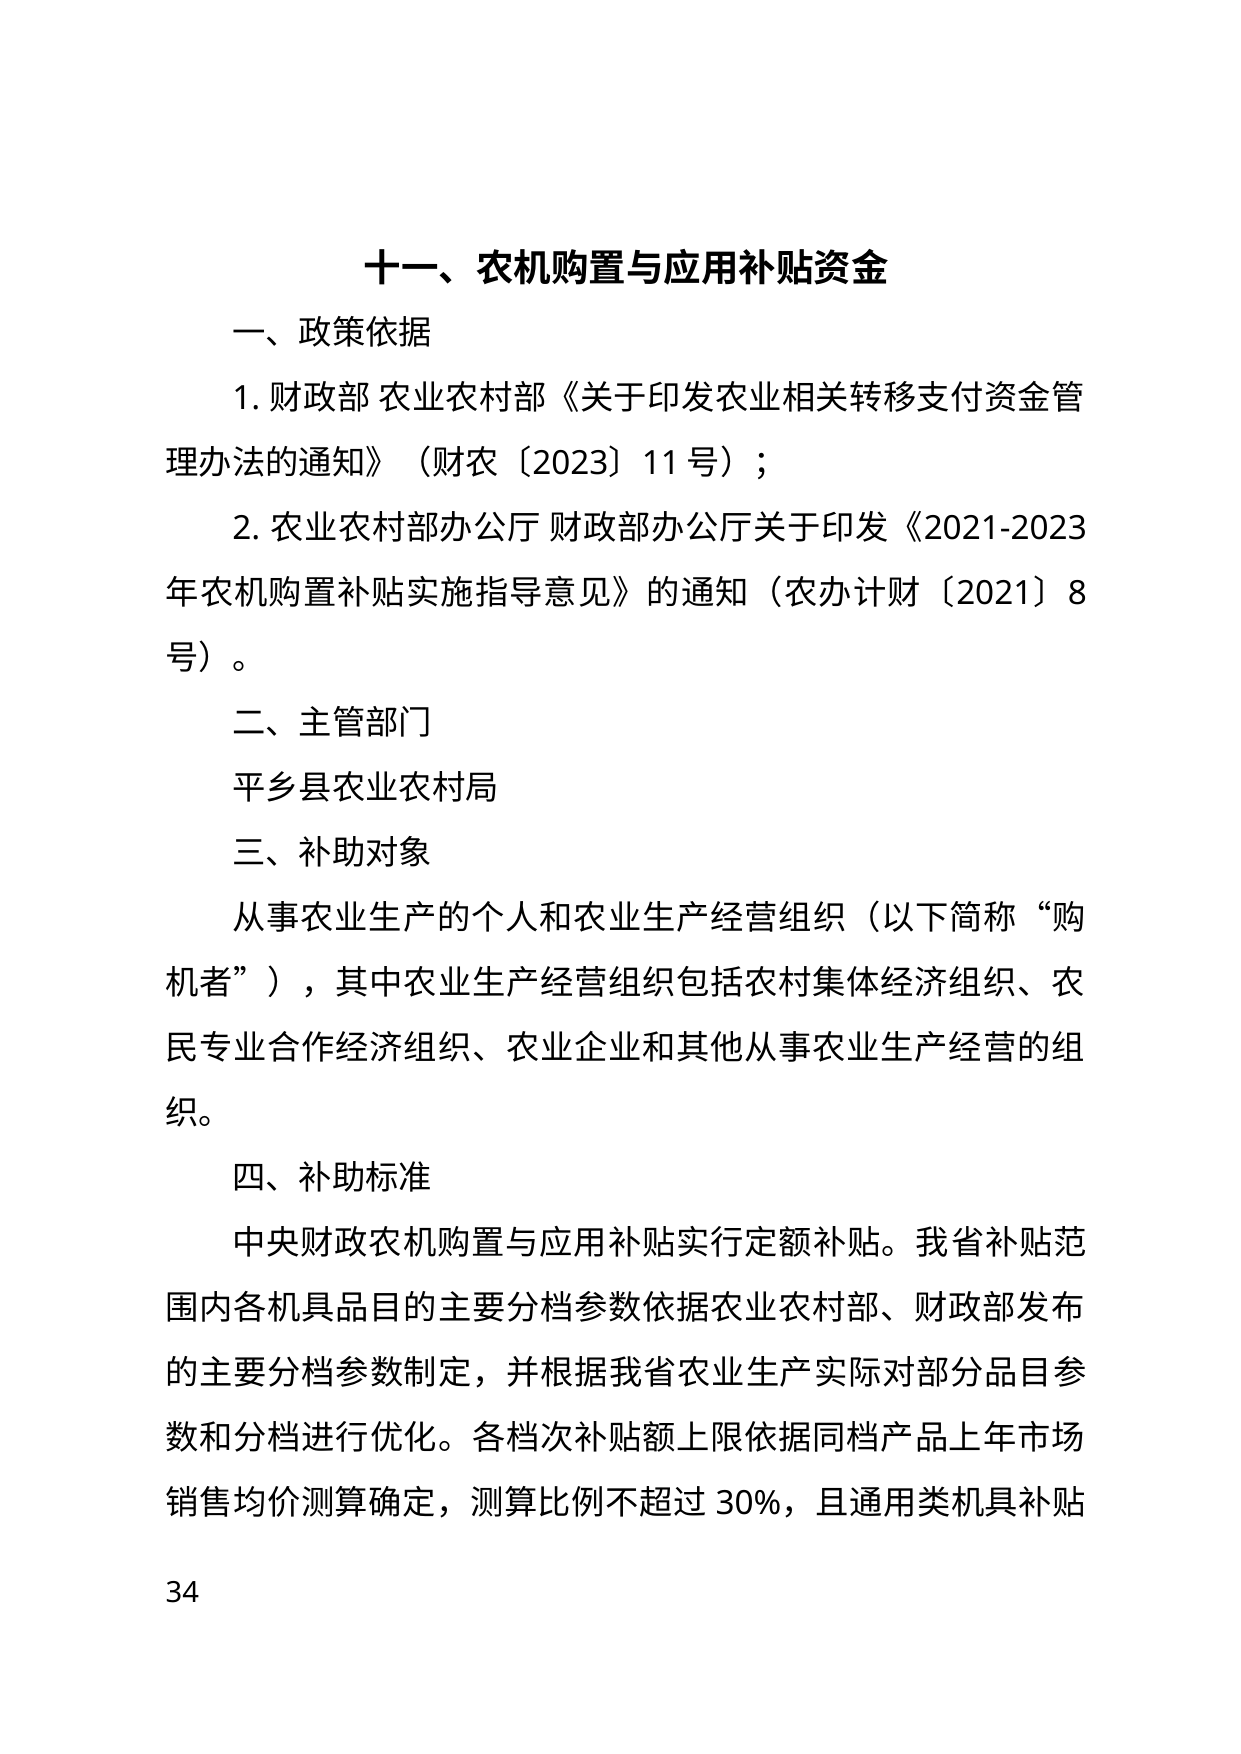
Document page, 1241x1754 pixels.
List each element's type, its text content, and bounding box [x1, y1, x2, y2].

text 平乡县农业农村局 [165, 753, 1087, 818]
text 从事农业生产的个人和农业生产经营组织（以下简称“购机者”），其中农业生产经营组织包括农村集体经济组织、农民专业合作经济组织、农业企业和其他从事农业生产经营的组织。 [165, 883, 1087, 1143]
text 二、主管部门 [165, 688, 1087, 753]
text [165, 1208, 1087, 1533]
text 三、补助对象 [165, 818, 1087, 883]
text 十一、农机购置与应用补贴资金 [165, 233, 1087, 298]
text 1. 财政部 农业农村部《关于印发农业相关转移支付资金管理办法的通知》（财农〔2023〕11号）； [165, 363, 1087, 493]
text 2. 农业农村部办公厅 财政部办公厅关于印发《2021-2023年农机购置补贴实施指导意见》的通知（农办计财〔2021〕8号）。 [165, 493, 1087, 688]
text 一、政策依据 [165, 298, 1087, 363]
text 四、补助标准 [165, 1143, 1087, 1208]
